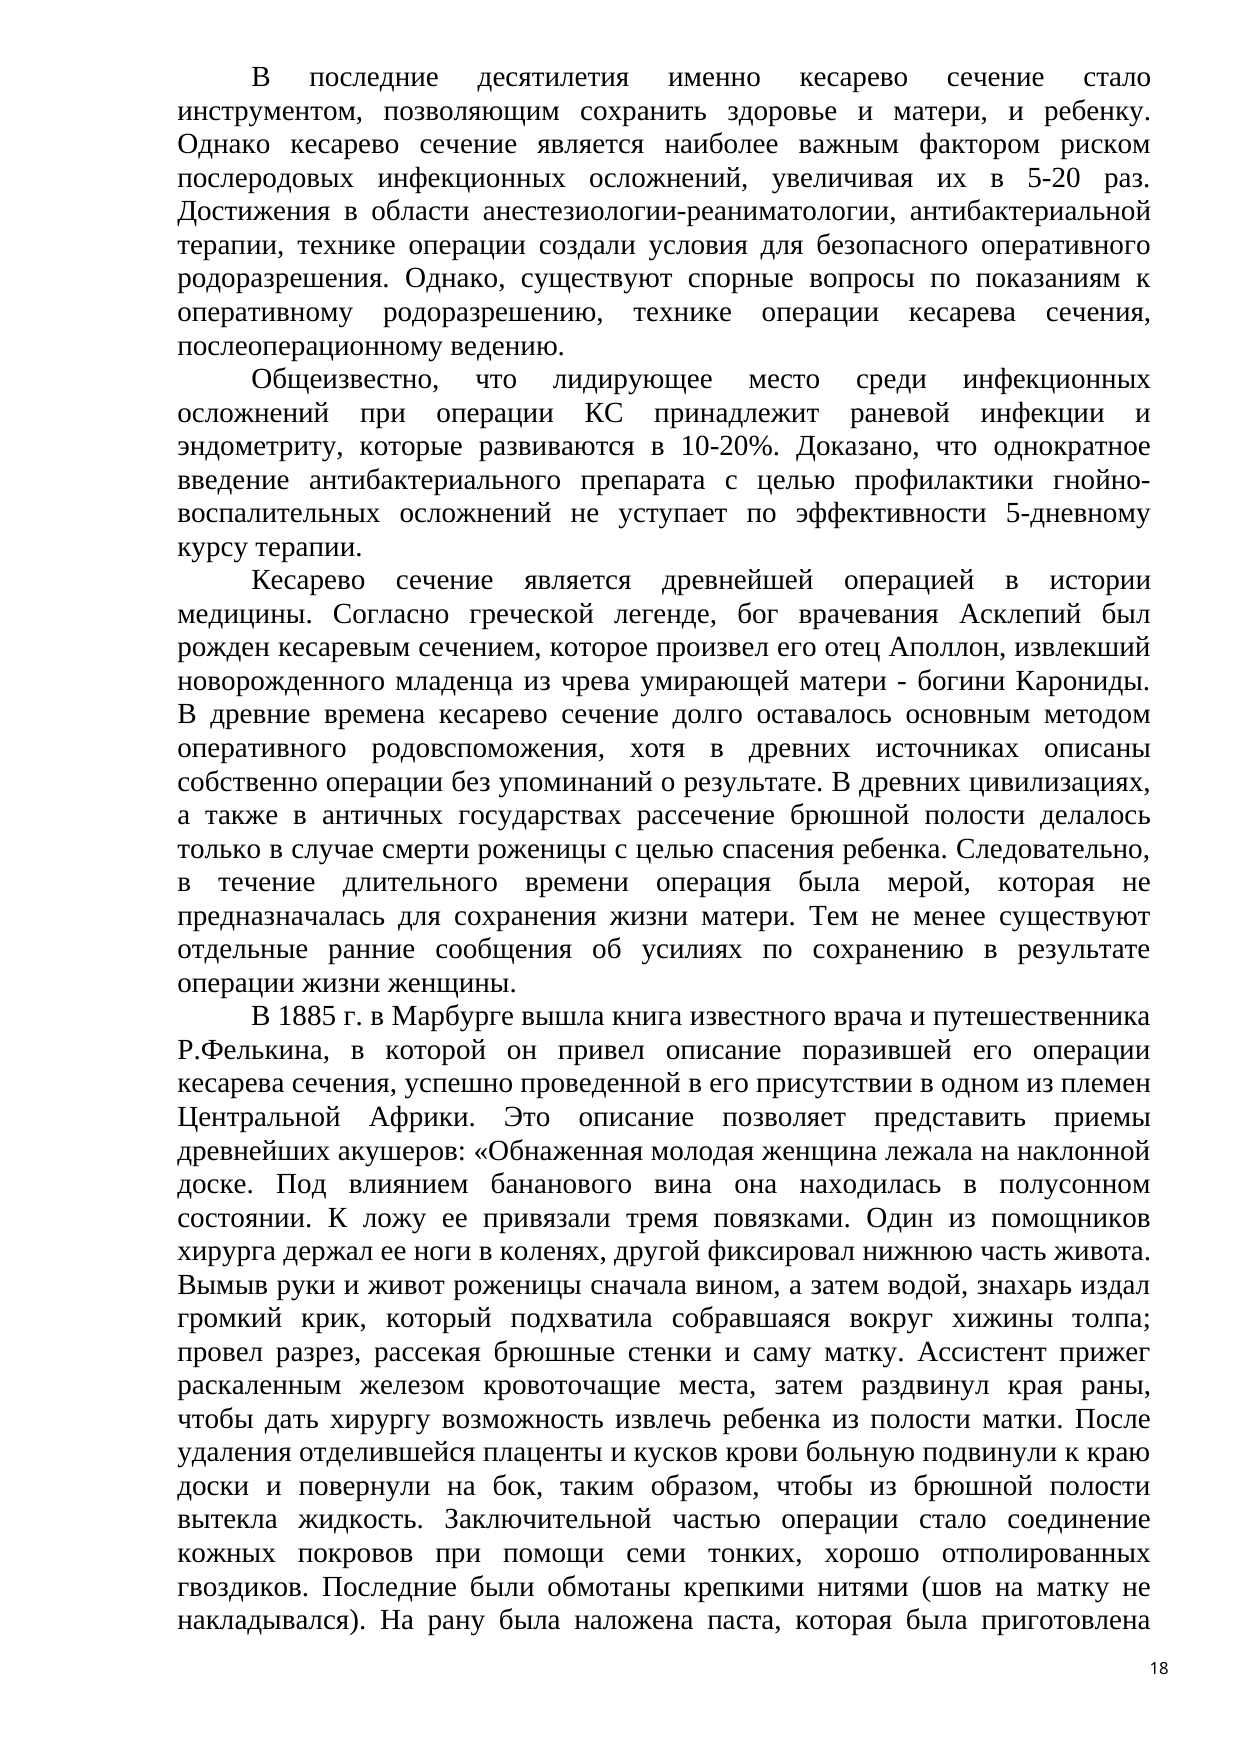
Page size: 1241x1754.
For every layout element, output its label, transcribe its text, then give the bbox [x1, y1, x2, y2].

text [177, 998, 1152, 1636]
list Кесарево сечение является древнейшей операцией в истории медицины. Согласно греческой легенде, бог врачевания Асклепий был рожден кесаревым сечением, которое произвел его отец Аполлон, извлекший новорожденного младенца из чрева умирающей матери - богини Карониды. В древние времена кесарево сечение долго оставалось основным методом оперативного родовспоможения, хотя в древних источниках описаны собственно операции без упоминаний о результате. В древних цивилизациях, а также в античных государствах рассечение брюшной полости делалось только в случае смерти роженицы с целью спасения ребенка. Следовательно, в течение длительного времени операция была мерой, которая не предназначалась для сохранения жизни матери. Тем не менее существуют отдельные ранние сообщения об усилиях по сохранению в результате операции жизни женщины. [177, 562, 1152, 998]
text В последние десятилетия именно кесарево сечение стало инструментом, позволяющим сохранить здоровье и матери, и ребенку. Однако кесарево сечение является наиболее важным фактором риском послеродовых инфекционных осложнений, увеличивая их в 5-20 раз. Достижения в области анестезиологии-реаниматологии, антибактериальной терапии, технике операции создали условия для безопасного оперативного родоразрешения. Однако, существуют спорные вопросы по показаниям к оперативному родоразрешению, технике операции кесарева сечения, послеоперационному ведению. [177, 59, 1152, 361]
list Общеизвестно, что лидирующее место среди инфекционных осложнений при операции КС принадлежит раневой инфекции и эндометриту, которые развиваются в 10-20%. Доказано, что однократное введение антибактериального препарата с целью профилактики гнойно- воспалительных осложнений не уступает по эффективности 5-дневному курсу терапии. [177, 361, 1152, 562]
